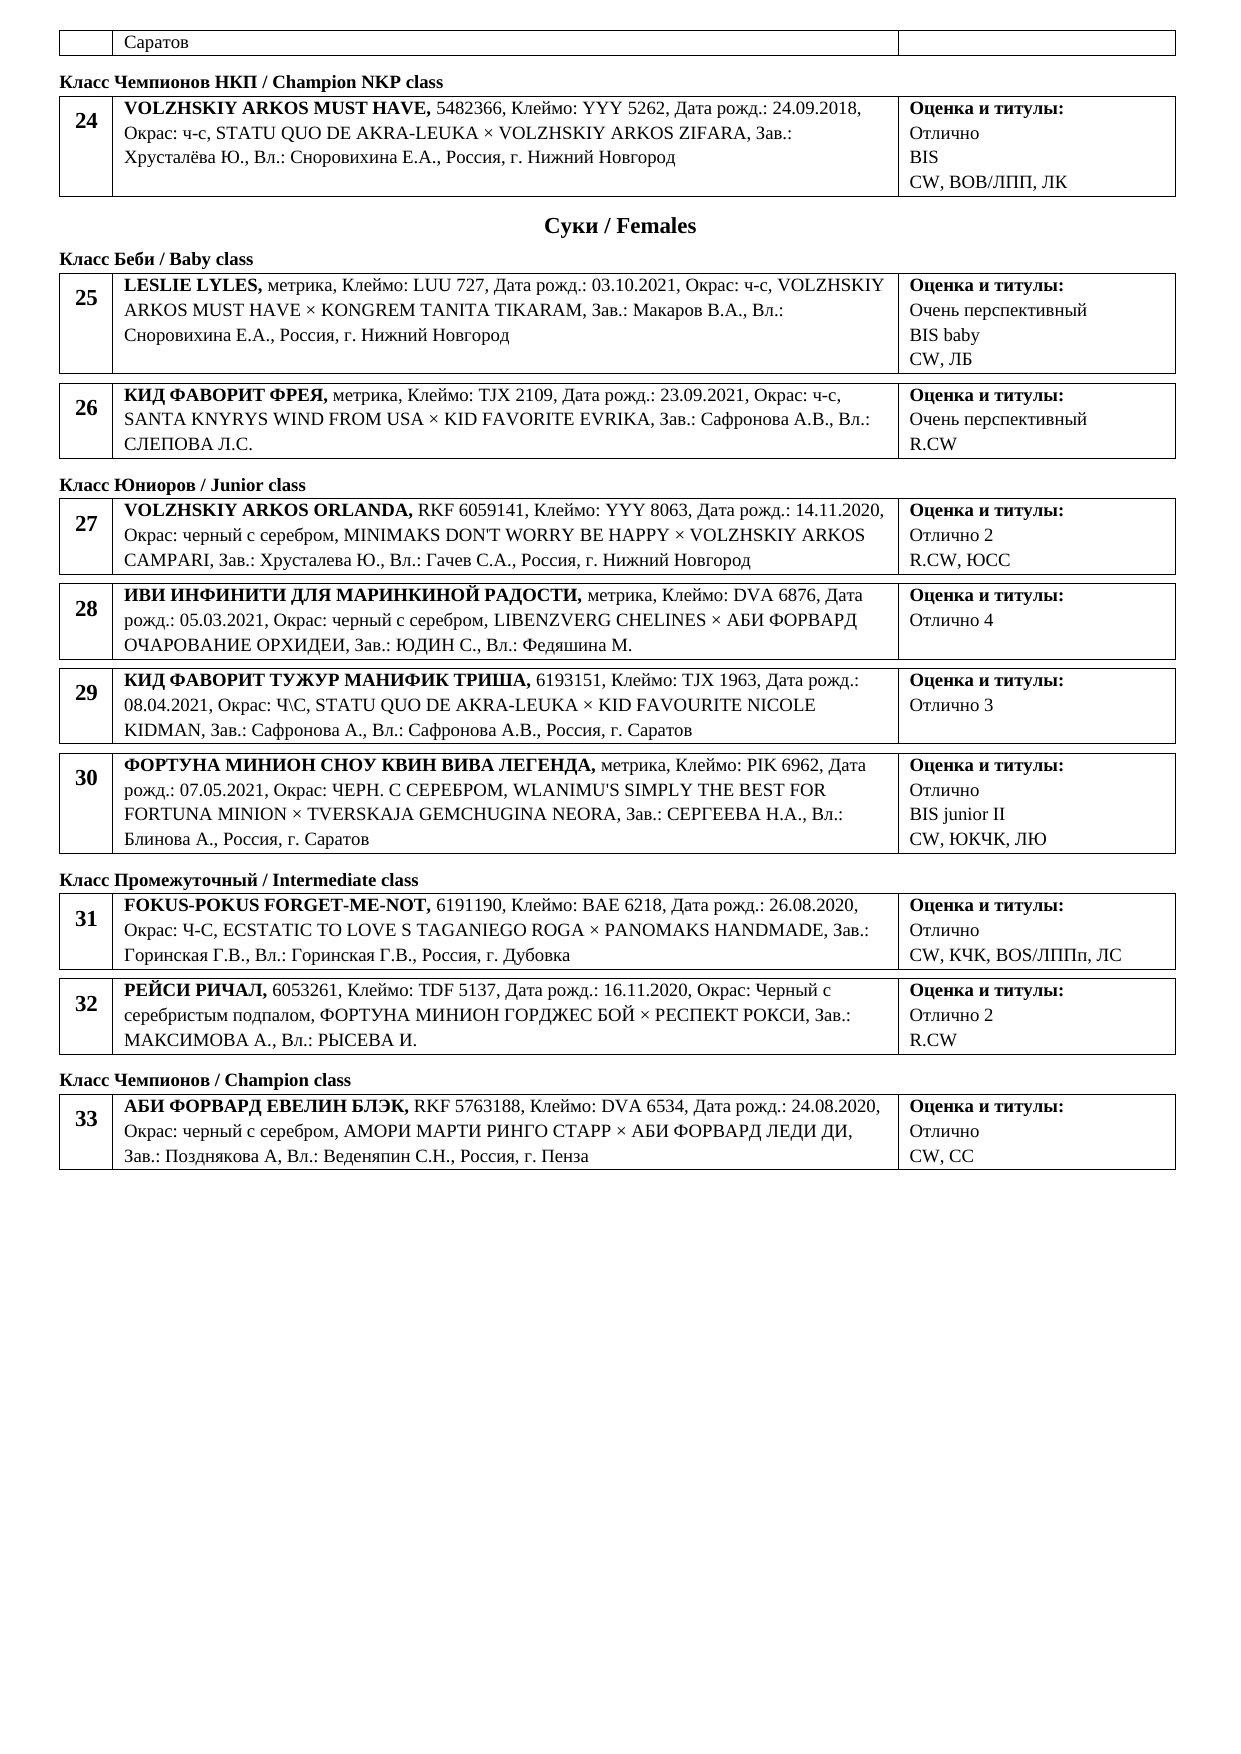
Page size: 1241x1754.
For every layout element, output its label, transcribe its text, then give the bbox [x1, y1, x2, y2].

table_header FOKUS-POKUS FORGET-ME-NOT, 6191190, Клеймо: ВАЕ 6218, Дата рожд.: 26.08.2020, Окрас: Ч-С, ECSTATIC TO LOVE S TAGANIEGO ROGA × PANOMAKS HANDMADE, Зав.: Горинская Г.В., Вл.: Горинская Г.В., Россия, г. Дубовка [113, 894, 898, 969]
table_header АБИ ФОРВАРД ЕВЕЛИН БЛЭК, RKF 5763188, Клеймо: DVA 6534, Дата рожд.: 24.08.2020, Окрас: черный с серебром, АМОРИ МАРТИ РИНГО СТАРР × АБИ ФОРВАРД ЛЕДИ ДИ, Зав.: Позднякова А, Вл.: Веденяпин С.Н., Россия, г. Пенза [113, 1095, 898, 1169]
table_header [113, 31, 898, 55]
table_header Оценка и титулы: Очень перспективный R.CW [899, 384, 1175, 458]
text Класс Чемпионов / Champion class [59, 1069, 1181, 1091]
text Класс Юниоров / Junior class [59, 473, 1181, 495]
table_header 31 [60, 894, 112, 969]
table_header Оценка и титулы: Отлично BIS junior II CW, ЮКЧК, ЛЮ [899, 754, 1175, 853]
text Суки / Females [59, 212, 1181, 238]
table_header 27 [60, 499, 112, 574]
table_header VOLZHSKIY ARKOS MUST HAVE, 5482366, Клеймо: YYY 5262, Дата рожд.: 24.09.2018, Окрас: ч-с, STATU QUO DE AKRA-LEUKA × VOLZHSKIY ARKOS ZIFARA, Зав.: Хрусталёва Ю., Вл.: Сноровихина Е.А., Россия, г. Нижний Новгород [113, 97, 898, 196]
table_header Оценка и титулы: Отлично 2 R.CW [899, 979, 1175, 1053]
table_header Оценка и титулы: Отлично 3 [899, 669, 1175, 743]
table_header Оценка и титулы: Отлично BIS CW, BOB/ЛПП, ЛК [899, 97, 1175, 196]
table_header 24 [60, 97, 112, 196]
table_header Оценка и титулы: Очень перспективный BIS baby CW, ЛБ [899, 274, 1175, 373]
table_header ИВИ ИНФИНИТИ ДЛЯ МАРИНКИНОЙ РАДОСТИ, метрика, Клеймо: DVA 6876, Дата рожд.: 05.03.2021, Окрас: черный с серебром, LIBENZVERG CHELINES × АБИ ФОРВАРД ОЧАРОВАНИЕ ОРХИДЕИ, Зав.: ЮДИН С., Вл.: Федяшина М. [113, 584, 898, 658]
table_header РЕЙСИ РИЧАЛ, 6053261, Клеймо: TDF 5137, Дата рожд.: 16.11.2020, Окрас: Черный с серебристым подпалом, ФОРТУНА МИНИОН ГОРДЖЕС БОЙ × РЕСПЕКТ РОКСИ, Зав.: МАКСИМОВА А., Вл.: РЫСЕВА И. [113, 979, 898, 1053]
table_header ФОРТУНА МИНИОН СНОУ КВИН ВИВА ЛЕГЕНДА, метрика, Клеймо: PIK 6962, Дата рожд.: 07.05.2021, Окрас: ЧЕРН. С СЕРЕБРОМ, WLANIMU'S SIMPLY THE BEST FOR FORTUNA MINION × TVERSKAJA GEMCHUGINA NEORA, Зав.: СЕРГЕЕВА Н.А., Вл.: Блинова А., Россия, г. Саратов [113, 754, 898, 853]
table_header Оценка и титулы: Отлично CW, СС [899, 1095, 1175, 1169]
text Класс Беби / Baby class [59, 248, 1181, 270]
table_header 29 [60, 669, 112, 743]
table_header 32 [60, 979, 112, 1053]
table_header КИД ФАВОРИТ ТУЖУР МАНИФИК ТРИША, 6193151, Клеймо: TJX 1963, Дата рожд.: 08.04.2021, Окрас: Ч\С, STATU QUO DE AKRA-LEUKA × KID FAVOURITE NICOLE KIDMAN, Зав.: Сафронова А., Вл.: Сафронова А.В., Россия, г. Саратов [113, 669, 898, 743]
table_header Оценка и титулы: Отлично 2 R.CW, ЮСС [899, 499, 1175, 574]
table_header 23 [60, 31, 112, 55]
text Класс Чемпионов НКП / Champion NKP class [59, 71, 1181, 93]
table_header 25 [60, 274, 112, 373]
table_header КИД ФАВОРИТ ФРЕЯ, метрика, Клеймо: TJX 2109, Дата рожд.: 23.09.2021, Окрас: ч-с, SANTA​ KNYRYS WIND FROM USA​ × KID FAVORITE​ EVRIKA, Зав.: Сафронова А.В., Вл.: СЛЕПОВА Л.С. [113, 384, 898, 458]
table_header Оценка и титулы: Отлично 4 [899, 584, 1175, 658]
table_header VOLZHSKIY ARKOS ORLANDA, RKF 6059141, Клеймо: YYY 8063, Дата рожд.: 14.11.2020, Окрас: черный с серебром, MINIMAKS DON'T WORRY BE HAPPY × VOLZHSKIY ARKOS CAMPARI, Зав.: Хрусталева Ю., Вл.: Гачев С.А., Россия, г. Нижний Новгород [113, 499, 898, 574]
table_header 26 [60, 384, 112, 458]
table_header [899, 31, 1175, 55]
table_header Оценка и титулы: Отлично CW, КЧК, BOS/ЛППп, ЛС [899, 894, 1175, 969]
table_header LESLIE LYLES, метрика, Клеймо: LUU 727, Дата рожд.: 03.10.2021, Окрас: ч-с, VOLZHSKIY ARKOS MUST HAVE × KONGREM TANITA TIKARAM, Зав.: Макаров В.А., Вл.: Сноровихина Е.А., Россия, г. Нижний Новгород [113, 274, 898, 373]
table_header 33 [60, 1095, 112, 1169]
table_header 30 [60, 754, 112, 853]
text Класс Промежуточный / Intermediate class [59, 868, 1181, 890]
table_header 28 [60, 584, 112, 658]
